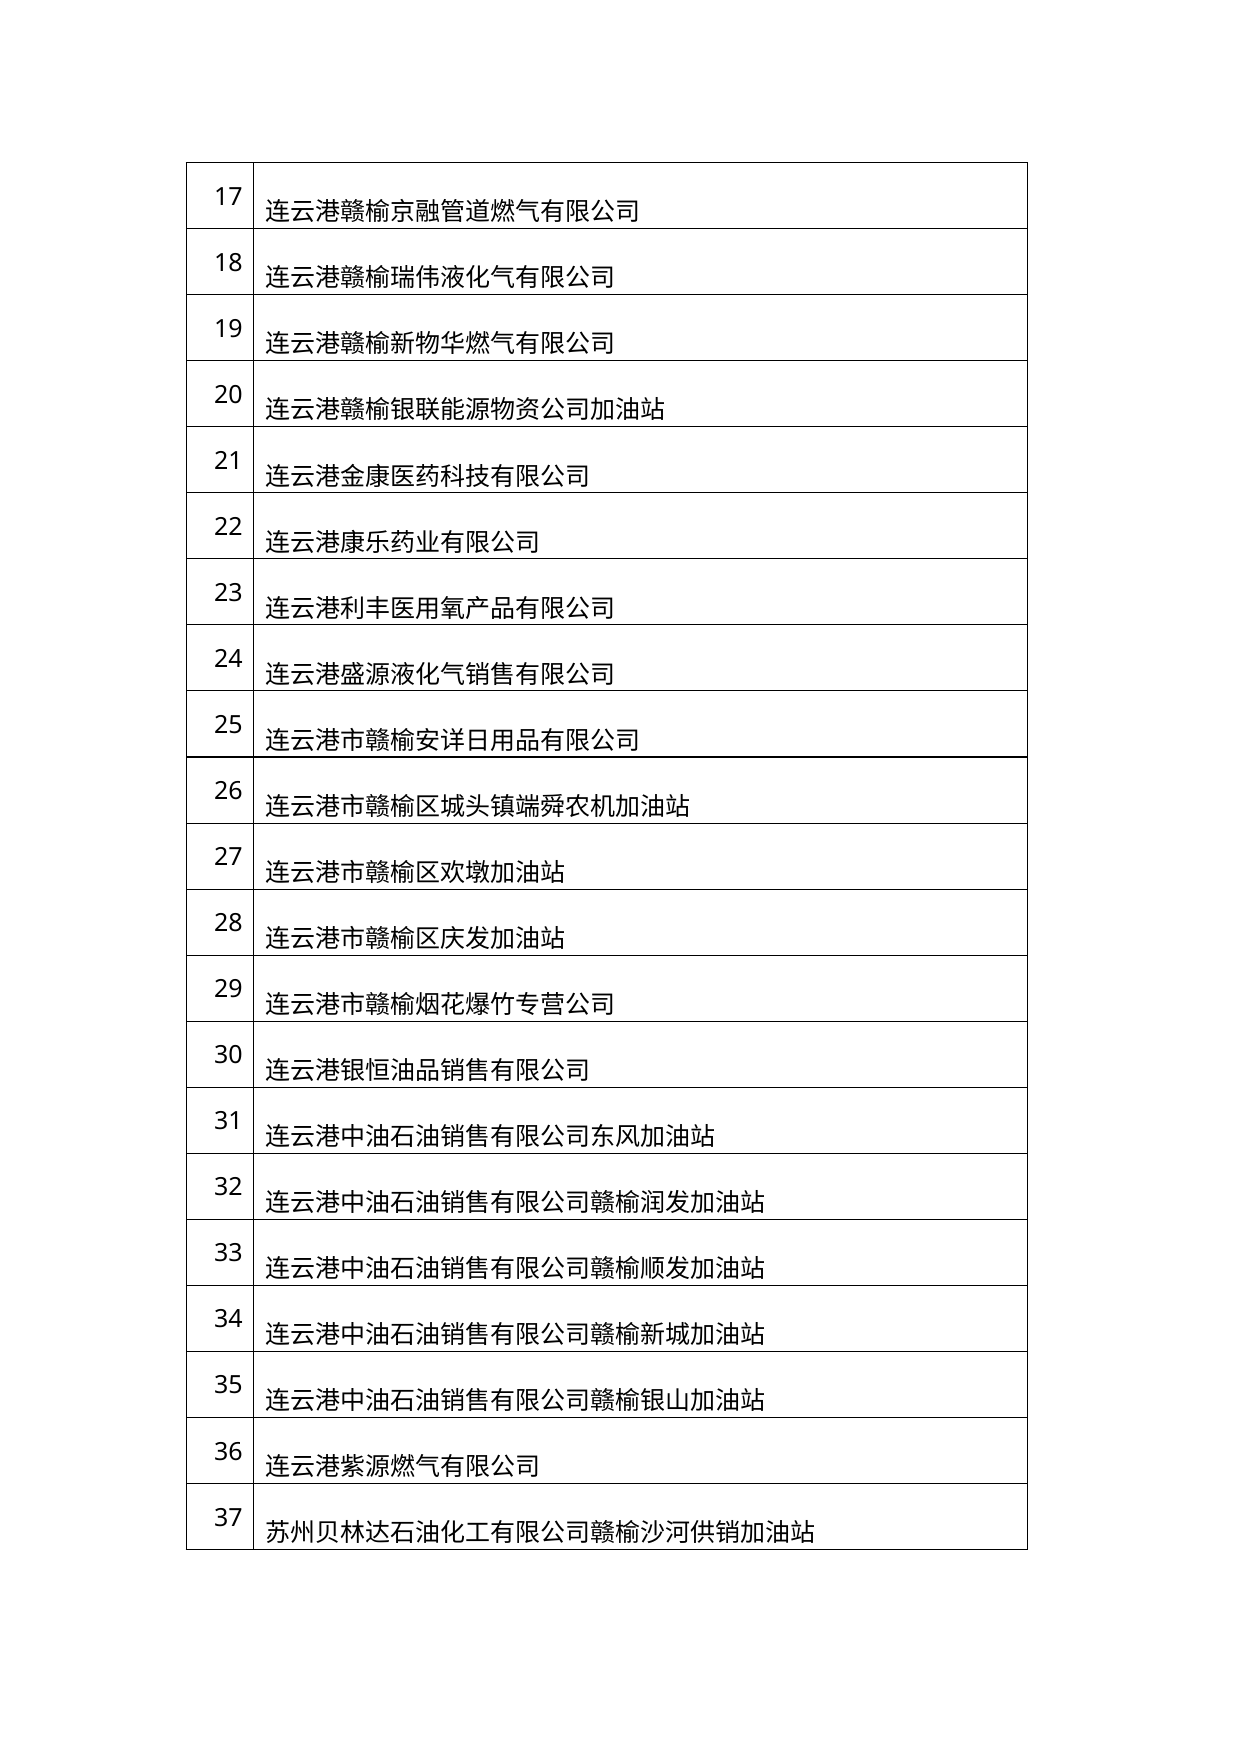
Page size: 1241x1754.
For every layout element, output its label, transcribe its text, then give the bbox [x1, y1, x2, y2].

table_cell 35 [187, 1352, 253, 1417]
table_cell 连云港赣榆新物华燃气有限公司 [254, 295, 1027, 360]
table_cell 连云港赣榆京融管道燃气有限公司 [254, 163, 1027, 228]
table_cell 34 [187, 1286, 253, 1351]
table_cell 32 [187, 1154, 253, 1219]
table_cell 苏州贝林达石油化工有限公司赣榆沙河供销加油站 [254, 1484, 1027, 1549]
table_cell 37 [187, 1484, 253, 1549]
table_cell 25 [187, 691, 253, 756]
table_cell 连云港市赣榆烟花爆竹专营公司 [254, 956, 1027, 1021]
table_cell 27 [187, 824, 253, 888]
table_cell 24 [187, 625, 253, 690]
table_cell 23 [187, 559, 253, 624]
table_cell 连云港银恒油品销售有限公司 [254, 1022, 1027, 1087]
table_cell 28 [187, 890, 253, 954]
table_cell 连云港中油石油销售有限公司赣榆银山加油站 [254, 1352, 1027, 1417]
table_cell 21 [187, 427, 253, 492]
table_cell 连云港市赣榆区城头镇端舜农机加油站 [254, 758, 1027, 822]
table_cell 连云港市赣榆安详日用品有限公司 [254, 691, 1027, 756]
table_cell 连云港盛源液化气销售有限公司 [254, 625, 1027, 690]
table_cell 连云港紫源燃气有限公司 [254, 1418, 1027, 1483]
table_cell 连云港中油石油销售有限公司赣榆顺发加油站 [254, 1220, 1027, 1285]
table_cell 连云港赣榆瑞伟液化气有限公司 [254, 229, 1027, 294]
table_cell 连云港赣榆银联能源物资公司加油站 [254, 361, 1027, 426]
table_cell 36 [187, 1418, 253, 1483]
table_cell 连云港市赣榆区庆发加油站 [254, 890, 1027, 954]
table_cell 22 [187, 493, 253, 558]
table_cell 19 [187, 295, 253, 360]
table_cell 连云港中油石油销售有限公司东风加油站 [254, 1088, 1027, 1153]
table_cell 20 [187, 361, 253, 426]
table_cell 连云港利丰医用氧产品有限公司 [254, 559, 1027, 624]
table_cell 17 [187, 163, 253, 228]
table_cell 26 [187, 758, 253, 822]
table_cell 连云港金康医药科技有限公司 [254, 427, 1027, 492]
table_cell 31 [187, 1088, 253, 1153]
table_cell 18 [187, 229, 253, 294]
table_cell 连云港康乐药业有限公司 [254, 493, 1027, 558]
table_cell 连云港市赣榆区欢墩加油站 [254, 824, 1027, 888]
table_cell 连云港中油石油销售有限公司赣榆新城加油站 [254, 1286, 1027, 1351]
table_cell 29 [187, 956, 253, 1021]
table_cell 连云港中油石油销售有限公司赣榆润发加油站 [254, 1154, 1027, 1219]
table_cell 33 [187, 1220, 253, 1285]
table_cell 30 [187, 1022, 253, 1087]
